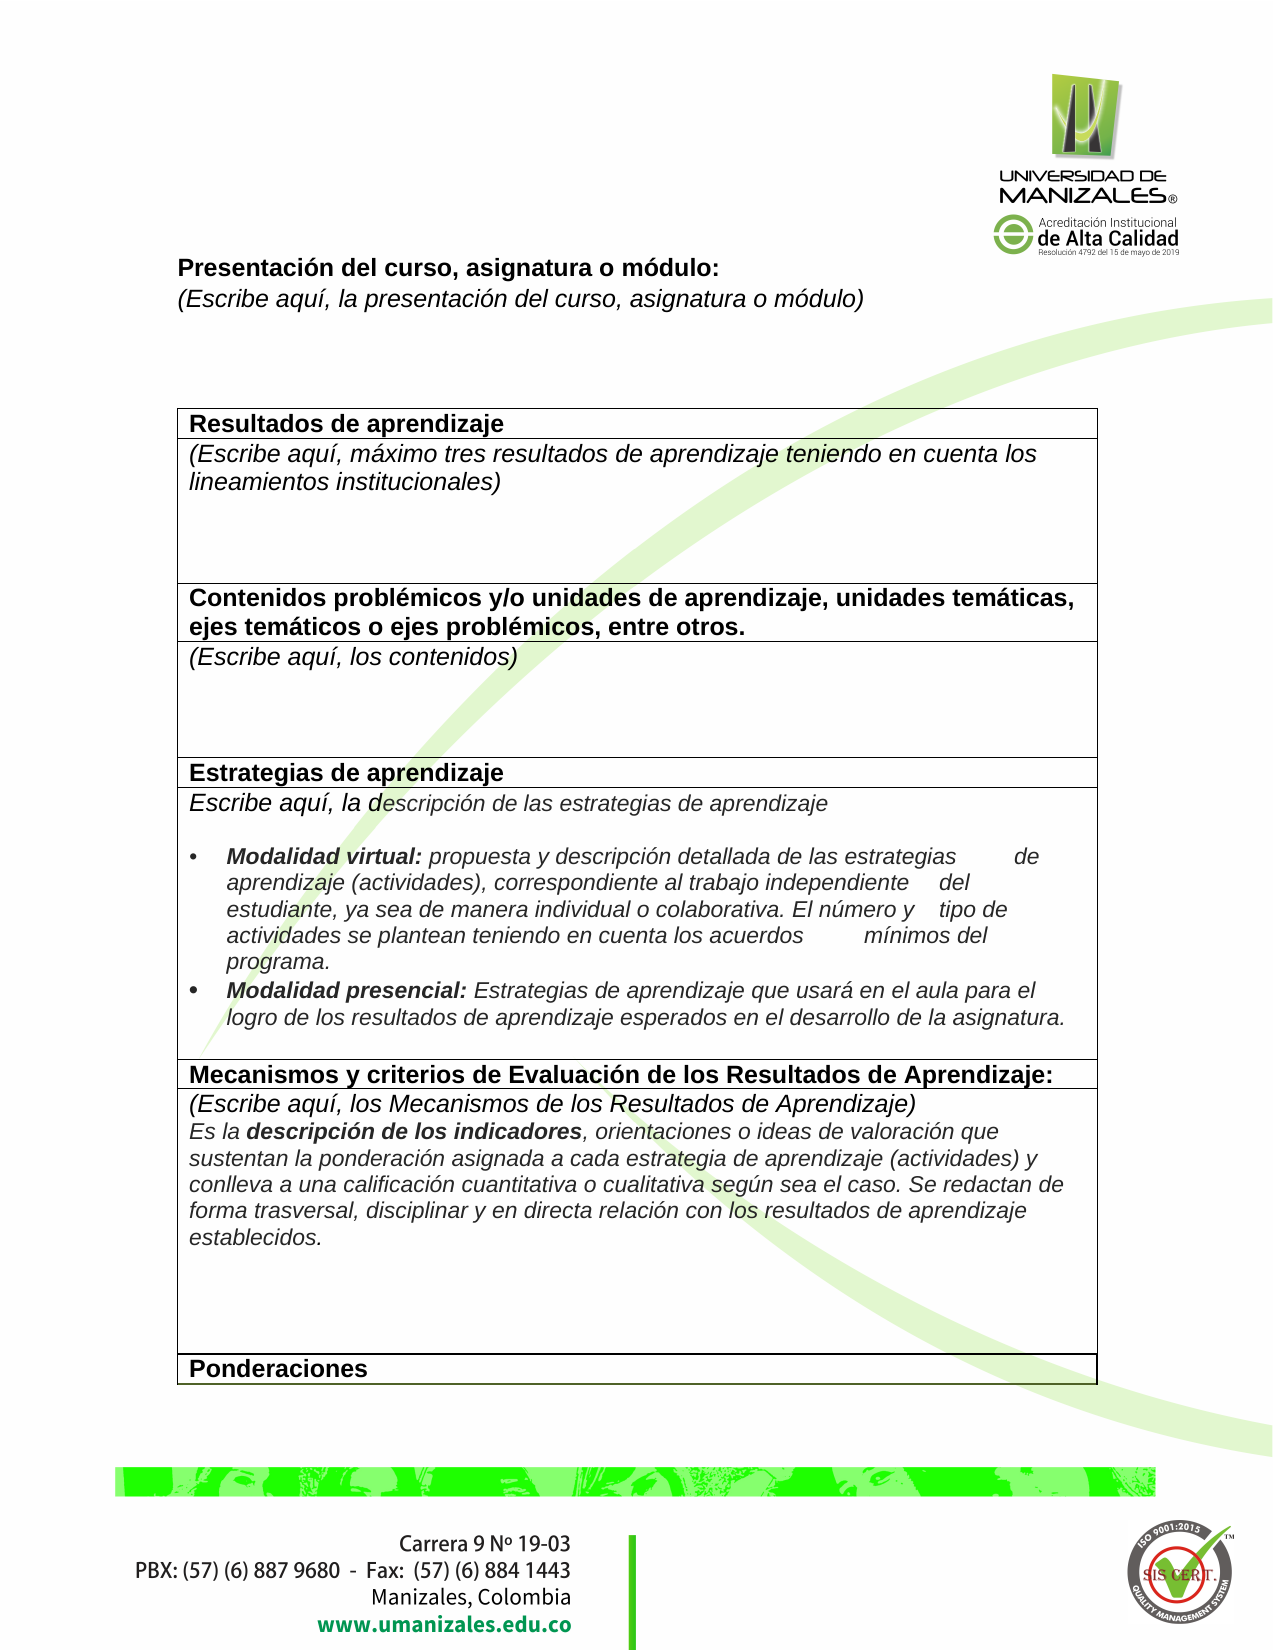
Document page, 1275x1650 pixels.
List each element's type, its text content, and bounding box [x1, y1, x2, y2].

table_cell Escribe aquí, la descripción de las estrategias de aprendizaje Modalidad virtual: propuesta y descripción detallada de las estrategias de aprendizaje (actividades), correspondiente al trabajo independiente del estudiante, ya sea de manera individual o colaborativa. El número y tipo de actividades se plantean teniendo en cuenta los acuerdos mínimos del programa. Modalidad presencial: Estrategias de aprendizaje que usará en el aula para el logro de los resultados de aprendizaje esperados en el desarrollo de la asignatura. [178, 788, 1097, 1058]
picture [0, 1, 1273, 1650]
table_cell Estrategias de aprendizaje [178, 758, 1097, 787]
table_cell (Escribe aquí, máximo tres resultados de aprendizaje teniendo en cuenta los lineamientos institucionales) [178, 439, 1097, 582]
text (Escribe aquí, la presentación del curso, asignatura o módulo) [177, 284, 1098, 312]
table_cell Ponderaciones [178, 1355, 1096, 1383]
table_cell Contenidos problémicos y/o unidades de aprendizaje, unidades temáticas, ejes temáticos o ejes problémicos, entre otros. [178, 584, 1097, 641]
table_cell (Escribe aquí, los contenidos) [178, 642, 1097, 757]
text Presentación del curso, asignatura o módulo: [177, 253, 1098, 281]
table_cell (Escribe aquí, los Mecanismos de los Resultados de Aprendizaje) Es la descripción de los indicadores, orientaciones o ideas de valoración que sustentan la ponderación asignada a cada estrategia de aprendizaje (actividades) y conlleva a una calificación cuantitativa o cualitativa según sea el caso. Se redactan de forma trasversal, disciplinar y en directa relación con los resultados de aprendizaje establecidos. [178, 1089, 1097, 1352]
table_cell Mecanismos y criterios de Evaluación de los Resultados de Aprendizaje: [178, 1060, 1097, 1088]
table_header Resultados de aprendizaje [178, 409, 1097, 438]
